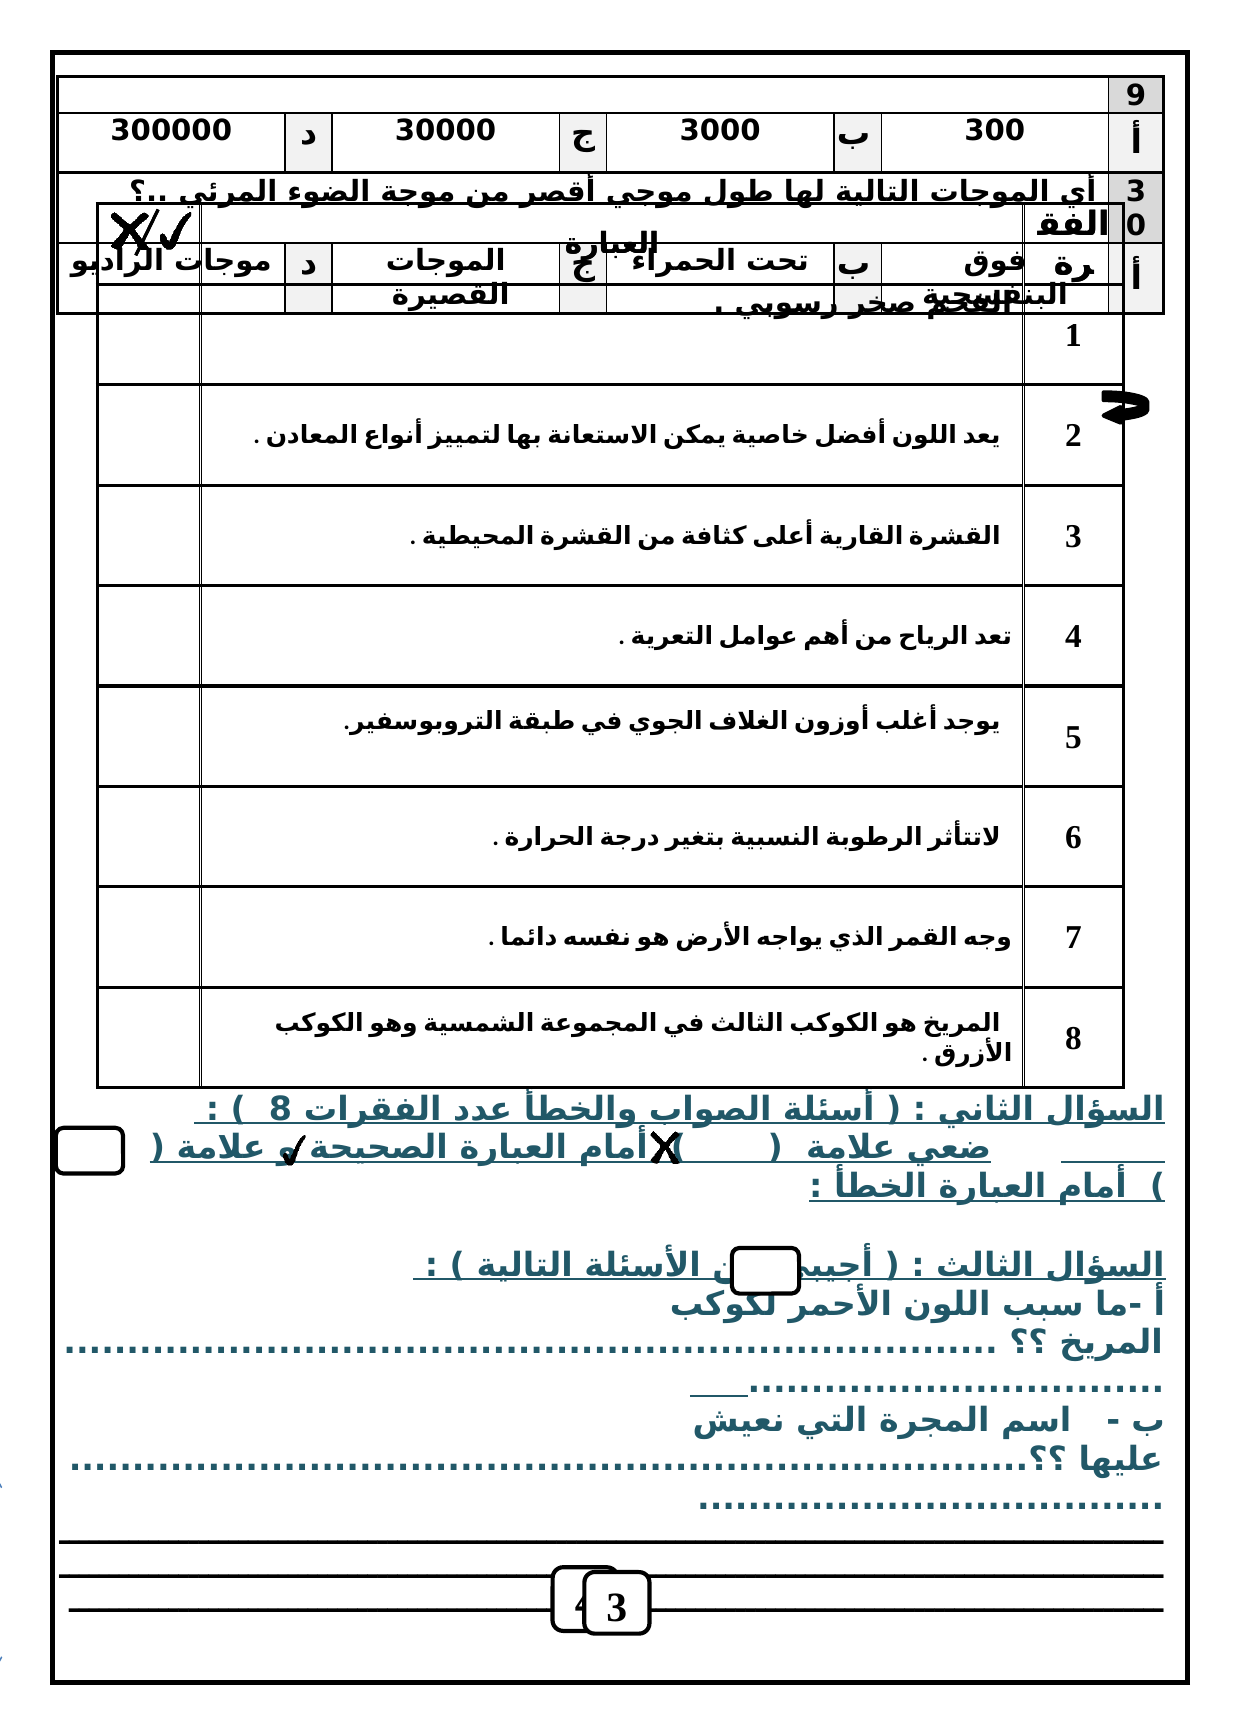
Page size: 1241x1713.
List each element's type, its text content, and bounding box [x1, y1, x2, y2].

table_cell [99, 888, 199, 986]
text ب - اسم المجرة التي نعيش عليها ؟؟................................................................................................................. [56, 1401, 1165, 1517]
table_cell ج [560, 114, 606, 171]
text السؤال الثاني : ( أسئلة الصواب والخطأ عدد الفقرات 8 ) : [56, 354, 1165, 1128]
table_cell [99, 587, 199, 684]
table_cell 1 [1025, 286, 1122, 383]
table_cell 5 [1025, 688, 1122, 785]
picture [650, 1131, 682, 1164]
text السؤال الثالث : ( أجيبي عن الأسئلة التالية ) : [793, 1245, 1165, 1278]
table_cell وجه القمر الذي يواجه الأرض هو نفسه دائما . [202, 888, 1022, 986]
table_cell 300000 [59, 114, 284, 171]
table_cell موجات الراديو [59, 244, 96, 312]
table_cell 2 [1025, 386, 1122, 483]
table_cell [99, 688, 199, 785]
table_cell [99, 788, 199, 885]
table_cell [59, 78, 1108, 112]
table_cell ب [835, 114, 881, 171]
table_cell أي الموجات التالية لها طول موجي أقصر من موجة الضوء المرئي ..؟ [59, 174, 1108, 242]
table_cell [99, 487, 199, 584]
table_cell [99, 989, 199, 1086]
picture [280, 1135, 306, 1166]
table_cell 30 [1109, 174, 1162, 242]
table_cell القشرة القارية أعلى كثافة من القشرة المحيطية . [202, 487, 1022, 584]
table_cell المريخ هو الكوكب الثالث في المجموعة الشمسية وهو الكوكب الأزرق . [202, 989, 1022, 1086]
table_cell 3 [1025, 487, 1122, 584]
table_cell تعد الرياح من أهم عوامل التعرية . [202, 587, 1022, 684]
table_cell د [286, 114, 331, 171]
table_cell [99, 286, 199, 383]
table_header [99, 205, 199, 283]
table_cell لاتتأثر الرطوبة النسبية بتغير درجة الحرارة . [202, 788, 1022, 885]
table_cell 3000 [607, 114, 833, 171]
table_cell [99, 386, 199, 483]
picture [111, 212, 154, 250]
table_header العبارة [202, 205, 1022, 283]
text ــــــــــــــــــــــــــــــــــــــــــــــــــــــــــــــــــــــــــــــــــــــــــــــــــــــــــــــــــــــــــــــــــــــــــــــــــــــــــــــــــــــــــــــــــــــــــــــــــــــــــــــــــــــــــــــــــــــــــــــــــــــــــــــــــــــــــــــــــــــــــــــــــــــــــــــــــــــــــــــــــــــــــــ [56, 1517, 1165, 1619]
table_cell يعد اللون أفضل خاصية يمكن الاستعانة بها لتمييز أنواع المعادن . [202, 386, 1022, 483]
table_cell 29 [1109, 78, 1162, 112]
text السؤال الثالث : ( أجيبي عن الأسئلة التالية ) : [56, 1245, 738, 1284]
table_cell 4 [1025, 587, 1122, 684]
text ضعي علامة ( ) أمام العبارة الصحيحة و علامة ( ) أمام العبارة الخطأ : [56, 1128, 1165, 1206]
picture [141, 212, 192, 250]
table_cell أ [1125, 244, 1162, 312]
table_cell 8 [1025, 989, 1122, 1086]
table_cell 300 [882, 114, 1108, 171]
table_cell الفحم صخر رسوبي . [202, 286, 1022, 383]
text أ -ما سبب اللون الأحمر لكوكب المريخ ؟؟ ........................................................................................................... [56, 1284, 1165, 1401]
table_cell 30000 [333, 114, 559, 171]
table_cell 6 [1025, 788, 1122, 885]
table_cell يوجد أغلب أوزون الغلاف الجوي في طبقة التروبوسفير. [202, 688, 1022, 785]
table_cell أ [1109, 114, 1162, 171]
table_header الفقرة [1025, 205, 1122, 283]
table_cell 7 [1025, 888, 1122, 986]
